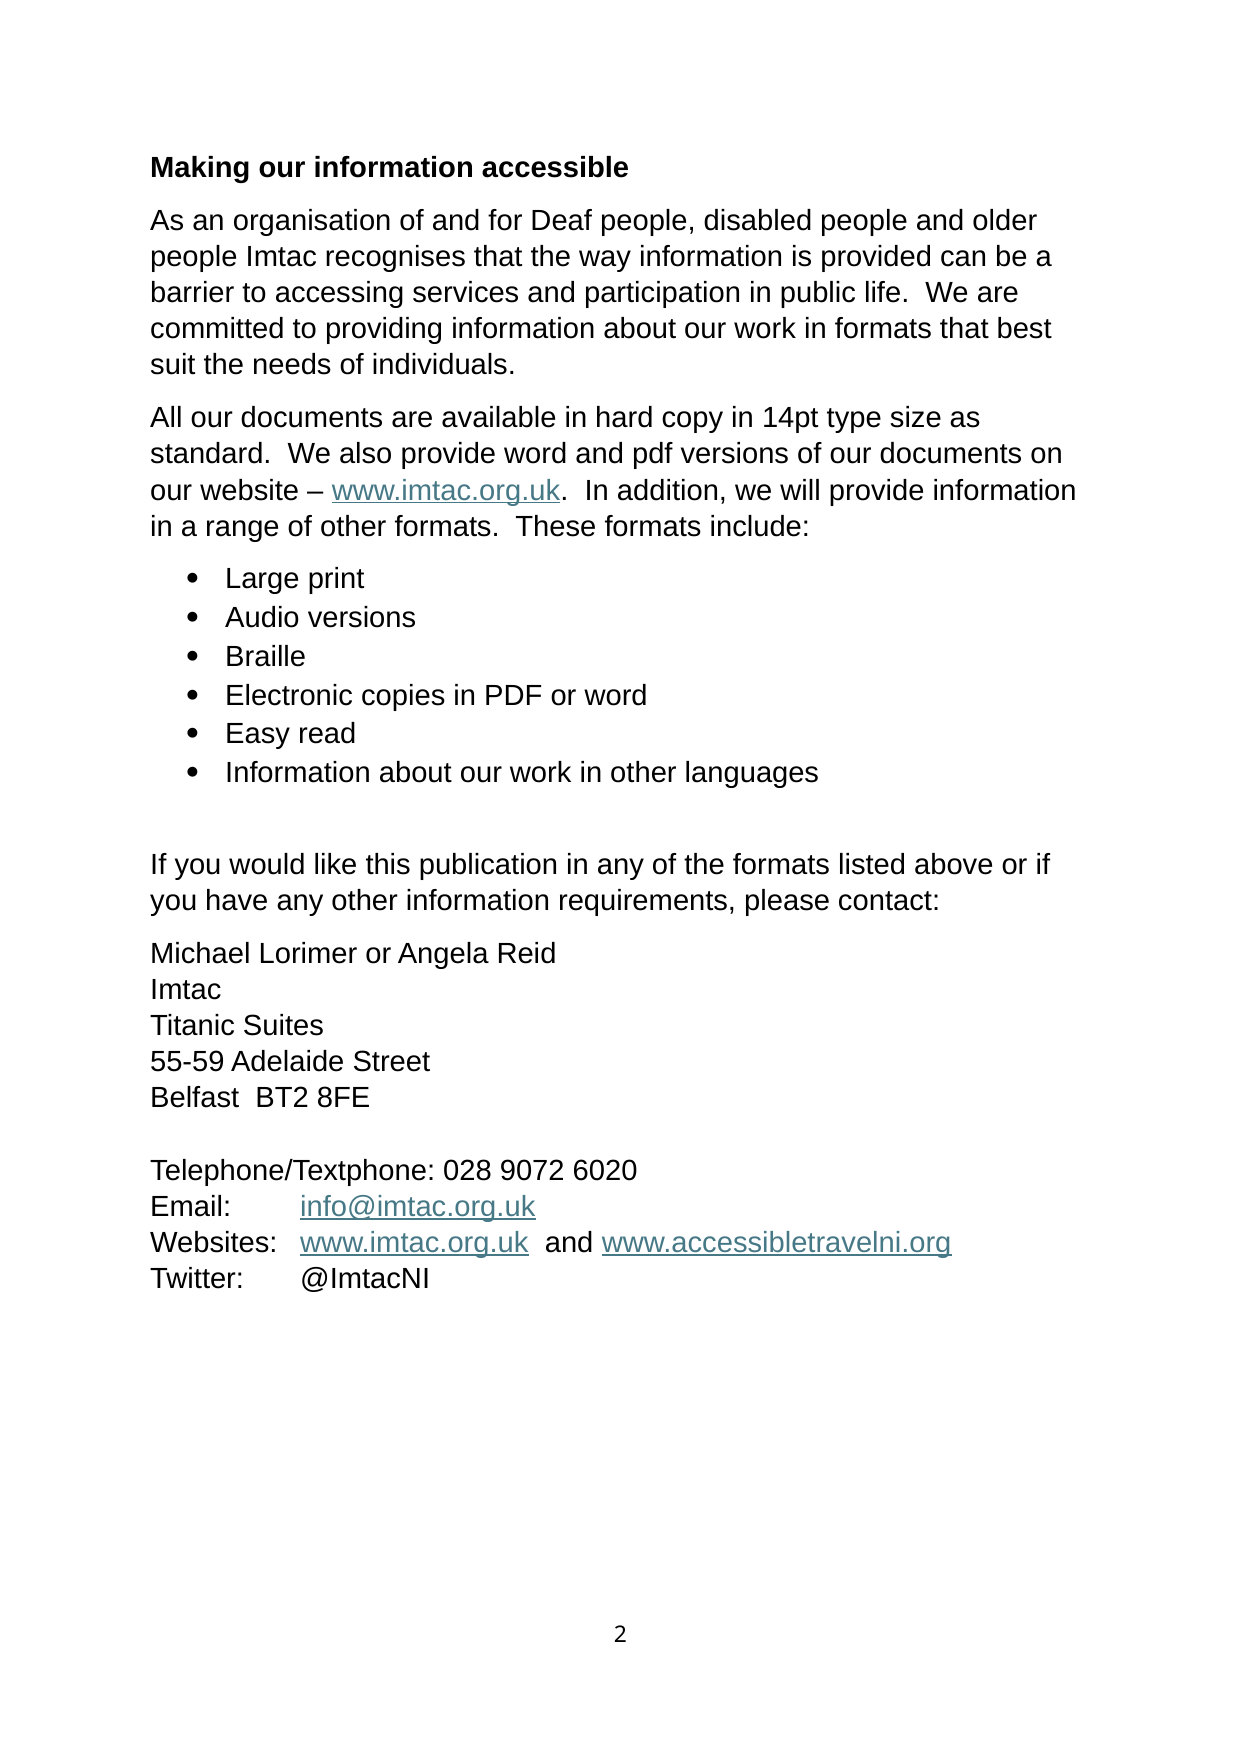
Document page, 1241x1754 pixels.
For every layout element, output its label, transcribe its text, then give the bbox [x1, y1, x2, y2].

list Information about our work in other languages [187, 755, 1090, 789]
text If you would like this publication in any of the formats listed above or if you have any other information requirements, please contact: [150, 847, 1090, 916]
text Telephone/Textphone: 028 9072 6020 [150, 1153, 1090, 1186]
list Braille [187, 639, 1090, 673]
text All our documents are available in hard copy in 14pt type size as standard. We also provide word and pdf versions of our documents on our website – www.imtac.org.uk. In addition, we will provide information in a range of other formats. These formats include: [150, 400, 1090, 542]
text As an organisation of and for Deaf people, disabled people and older people Imtac recognises that the way information is provided can be a barrier to accessing services and participation in public life. We are committed to providing information about our work in formats that best suit the needs of individuals. [150, 203, 1090, 381]
text Belfast BT2 8FE [150, 1080, 1090, 1114]
text Michael Lorimer or Angela Reid [150, 936, 1090, 969]
text Email: info@imtac.org.uk [150, 1189, 1090, 1222]
list Large print [187, 561, 1090, 595]
list Audio versions [187, 600, 1090, 634]
text Websites: www.imtac.org.uk and www.accessibletravelni.org [150, 1225, 1090, 1258]
text 55-59 Adelaide Street [150, 1044, 1090, 1078]
list Easy read [187, 716, 1090, 750]
text Twitter: @ImtacNI [150, 1261, 1090, 1294]
list Electronic copies in PDF or word [187, 678, 1090, 711]
text Titanic Suites [150, 1008, 1090, 1042]
text Making our information accessible [150, 150, 1090, 183]
text Imtac [150, 972, 1090, 1005]
